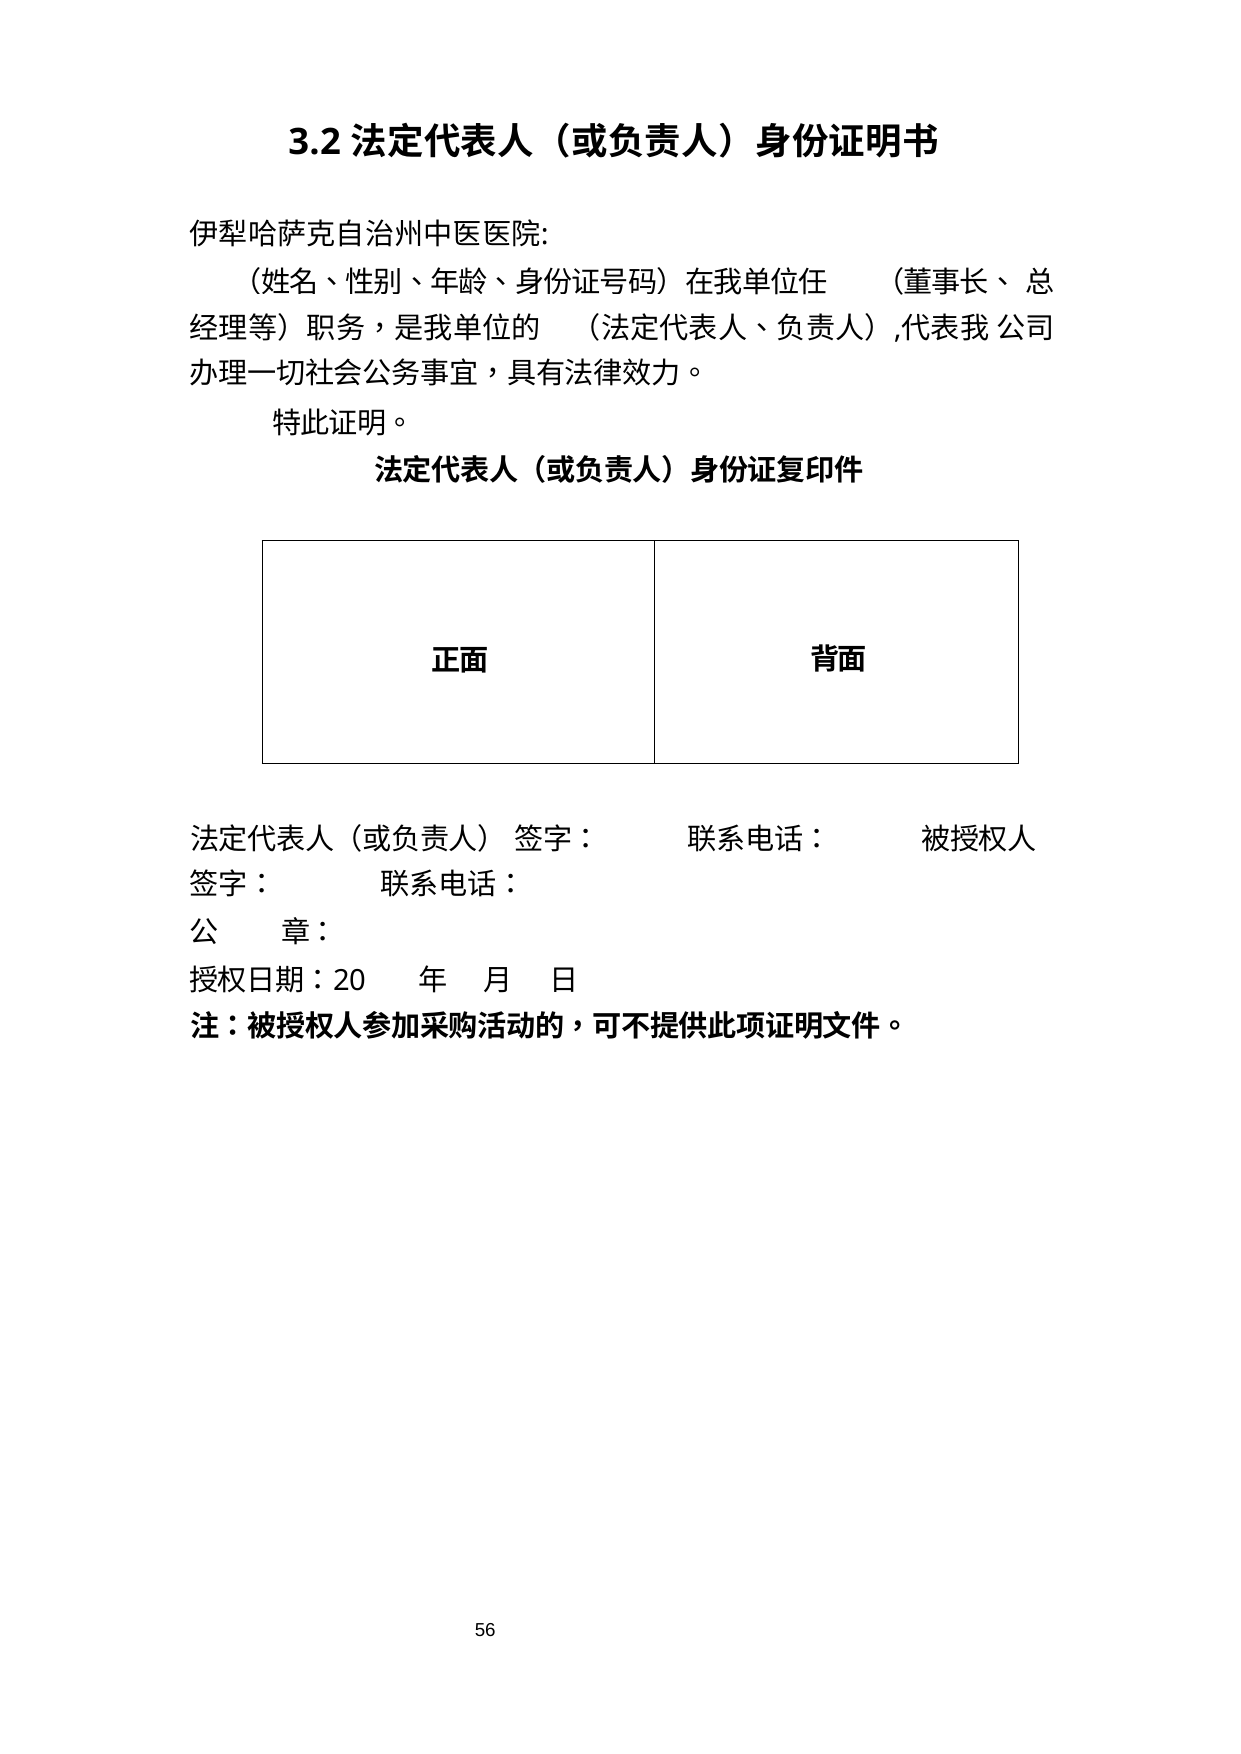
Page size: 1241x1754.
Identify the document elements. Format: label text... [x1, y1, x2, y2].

text 法定代表人（或负责人） 签字： 联系电话： 被授权人签字： 联系电话： [189, 818, 1053, 903]
text 伊犁哈萨克自治州中医医院: [189, 215, 1063, 252]
text 授权日期：20 年 月 日 [189, 961, 1063, 997]
text 法定代表人（或负责人）身份证复印件 [374, 451, 1063, 487]
text （姓名、性别、年龄、身份证号码）在我单位任 （董事长、 总经理等）职务，是我单位的 （法定代表人、负责人）,代表我 公司办理一切社会公务事宜，具有法律效力。 [189, 261, 1063, 392]
text 3.2 法定代表人（或负责人）身份证明书 [288, 116, 1063, 163]
text 注：被授权人参加采购活动的，可不提供此项证明文件。 [190, 1008, 1063, 1044]
text 特此证明。 [272, 404, 1063, 441]
text 公 章： [189, 913, 1063, 950]
table_header 背面 [655, 541, 1018, 762]
table_header 正面 [263, 541, 654, 762]
